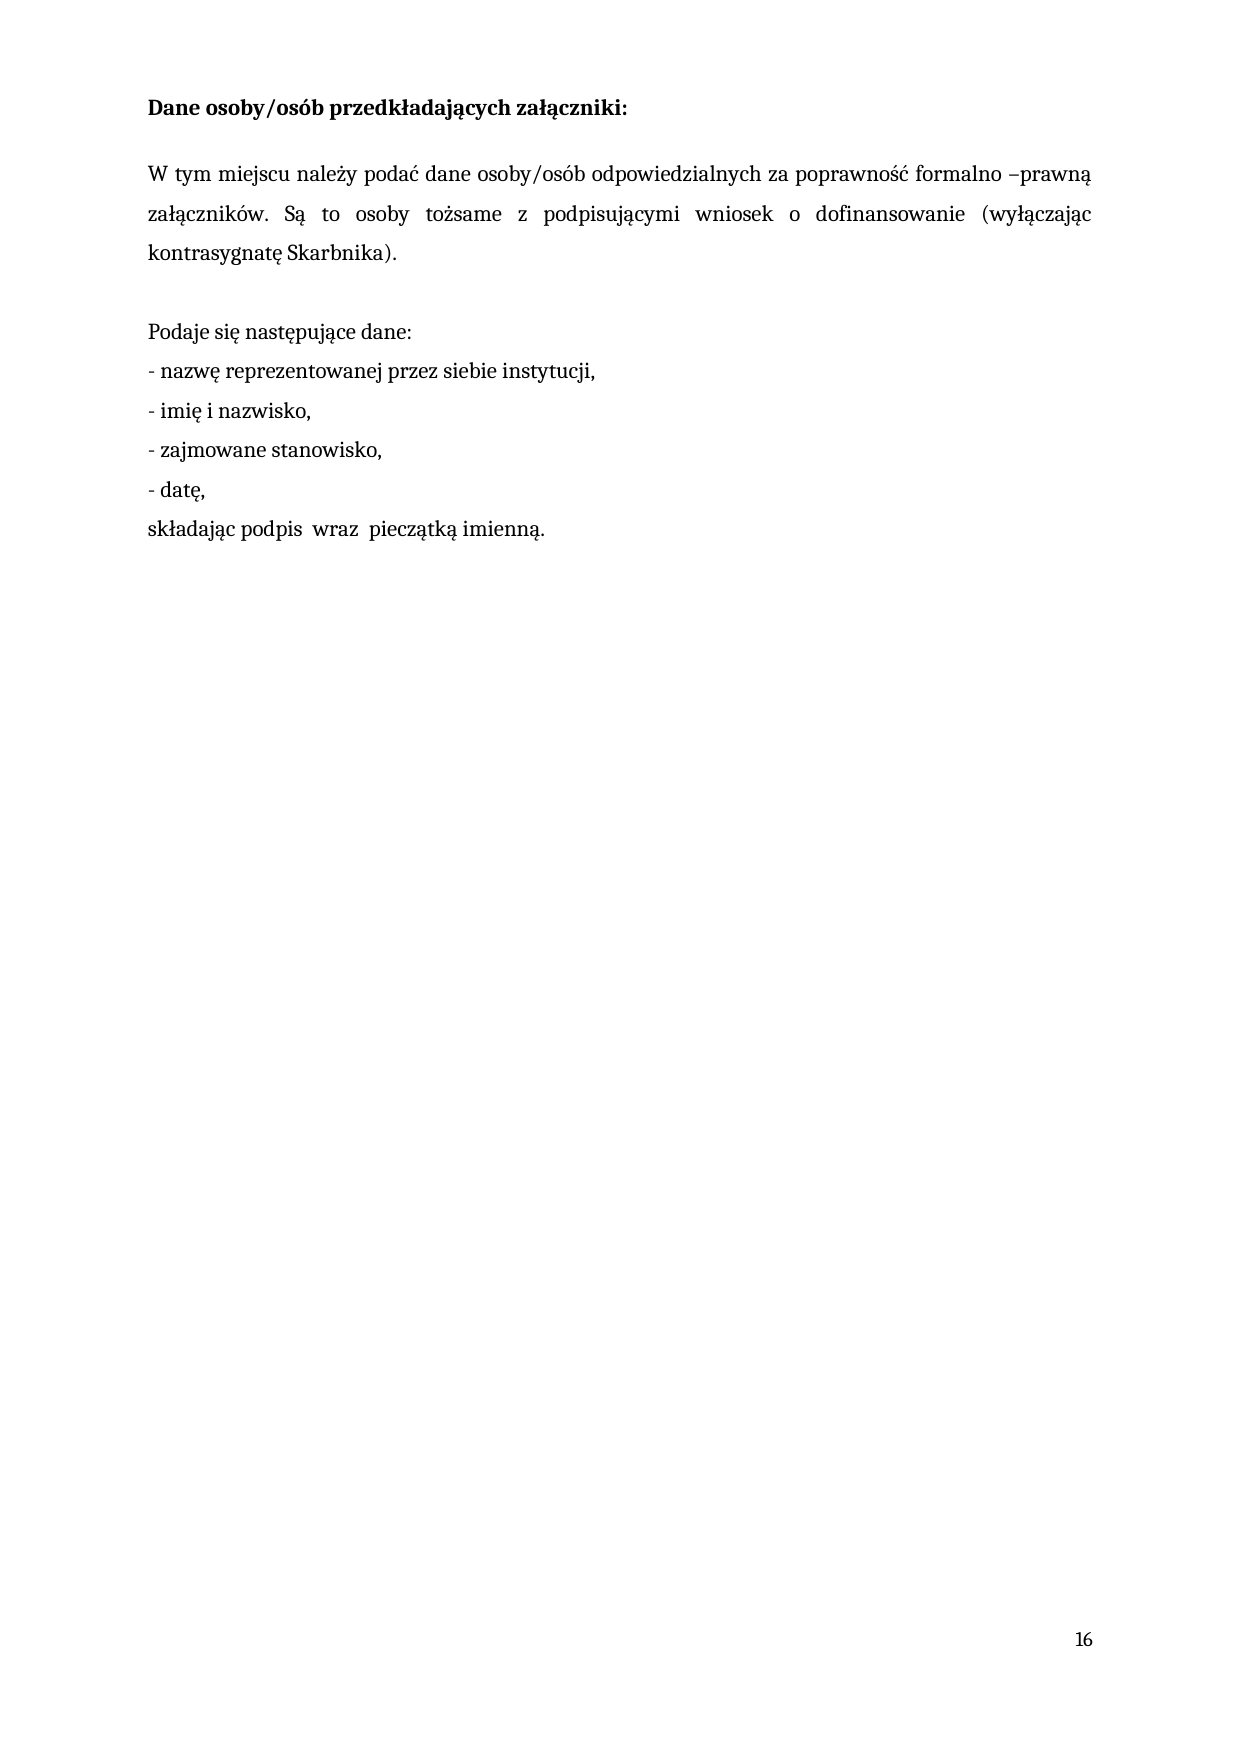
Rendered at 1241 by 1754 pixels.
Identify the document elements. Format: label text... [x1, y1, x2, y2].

text składając podpis wraz pieczątką imienną. [148, 516, 1093, 543]
text Dane osoby/osób przedkładających załączniki: [148, 95, 1093, 121]
text - nazwę reprezentowanej przez siebie instytucji, [148, 358, 1093, 385]
text - datę, [148, 477, 1093, 503]
text W tym miejscu należy podać dane osoby/osób odpowiedzialnych za poprawność formalno –prawną załączników. Są to osoby tożsame z podpisującymi wniosek o dofinansowanie (wyłączając kontrasygnatę Skarbnika). [148, 161, 1093, 266]
text - zajmowane stanowisko, [148, 437, 1093, 464]
text Podaje się następujące dane: [148, 319, 1093, 345]
text - imię i nazwisko, [148, 398, 1093, 424]
